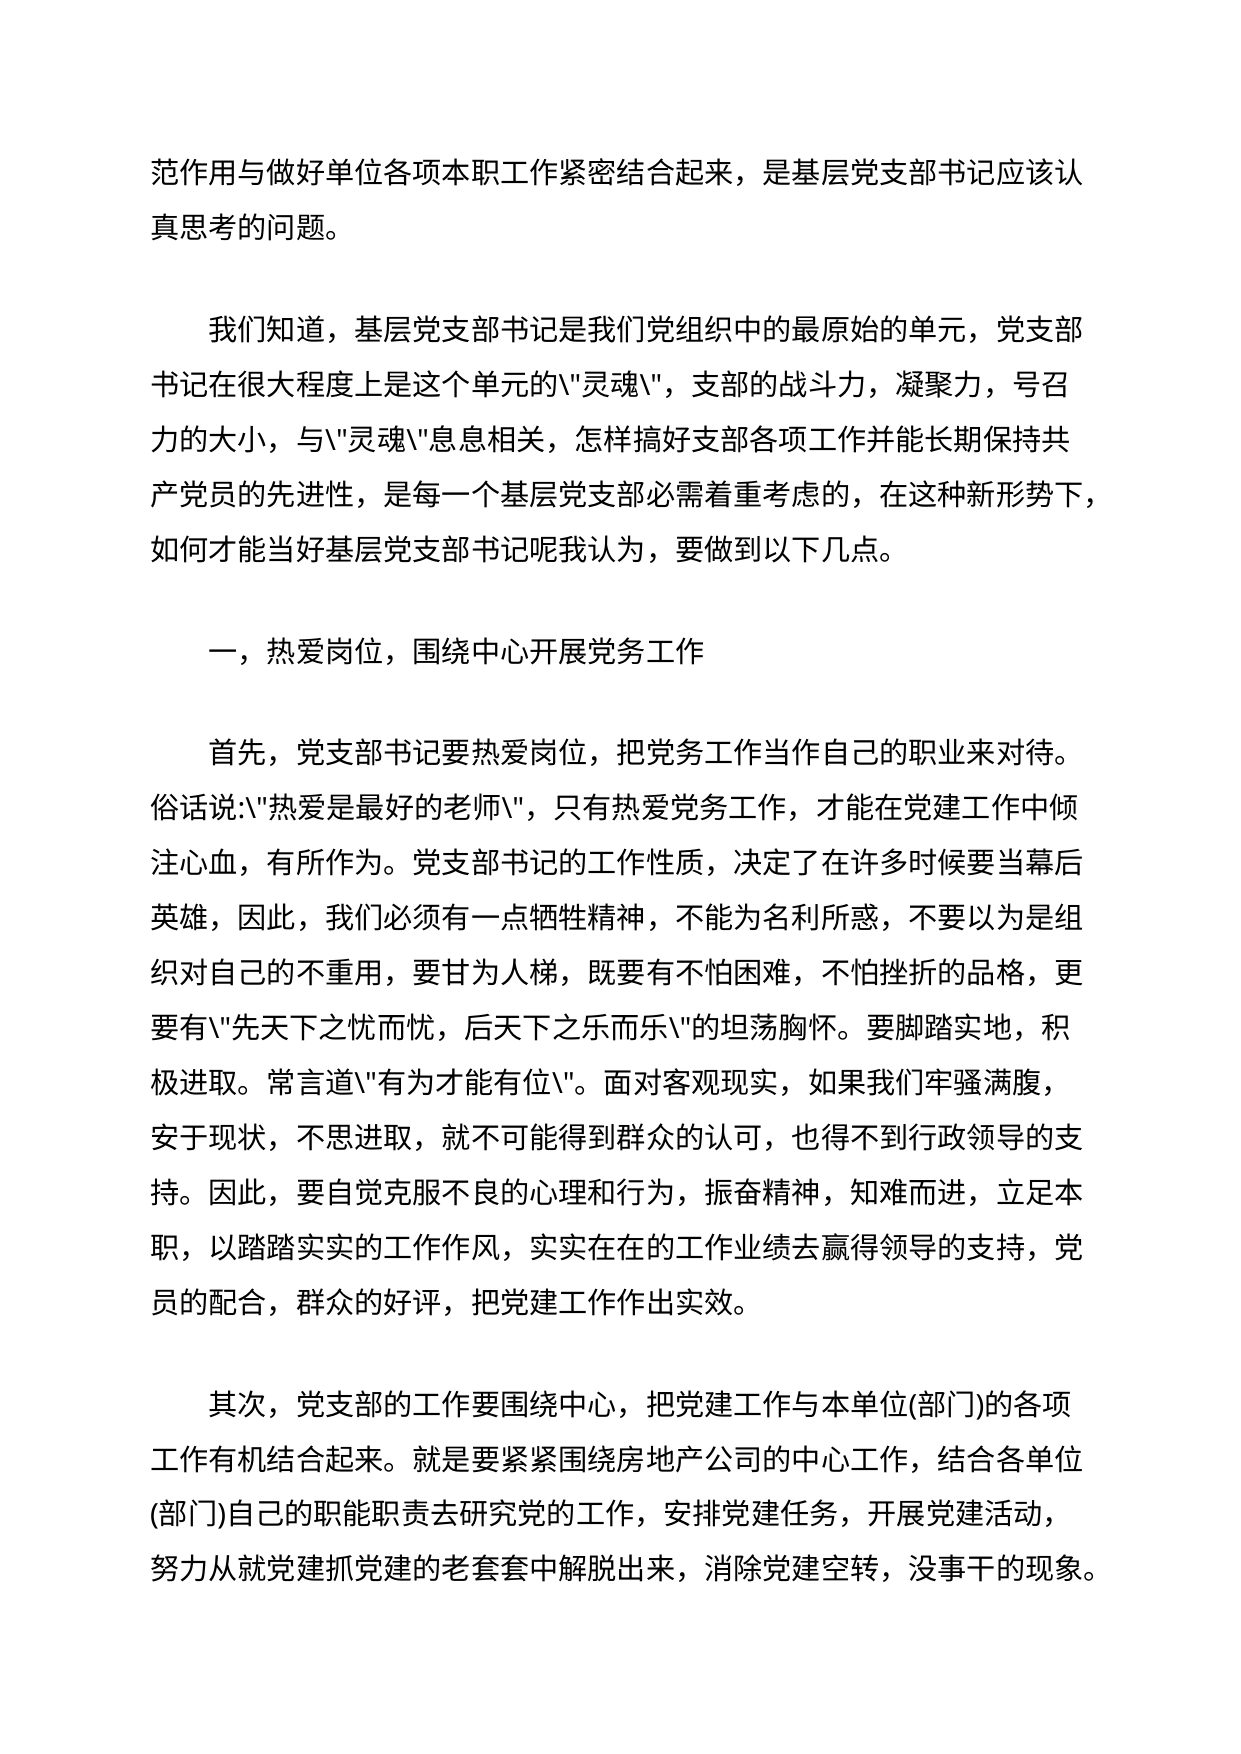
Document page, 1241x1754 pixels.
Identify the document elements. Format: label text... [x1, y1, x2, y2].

text 一，热爱岗位，围绕中心开展党务工作 [150, 628, 1090, 671]
text 首先，党支部书记要热爱岗位，把党务工作当作自己的职业来对待。俗话说:\"热爱是最好的老师\"，只有热爱党务工作，才能在党建工作中倾注心血，有所作为。党支部书记的工作性质，决定了在许多时候要当幕后英雄，因此，我们必须有一点牺牲精神，不能为名利所惑，不要以为是组织对自己的不重用，要甘为人梯，既要有不怕困难，不怕挫折的品格，更要有\"先天下之忧而忧，后天下之乐而乐\"的坦荡胸怀。要脚踏实地，积极进取。常言道\"有为才能有位\"。面对客观现实，如果我们牢骚满腹，安于现状，不思进取，就不可能得到群众的认可，也得不到行政领导的支持。因此，要自觉克服不良的心理和行为，振奋精神，知难而进，立足本职，以踏踏实实的工作作风，实实在在的工作业绩去赢得领导的支持，党员的配合，群众的好评，把党建工作作出实效。 [150, 730, 1090, 1322]
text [150, 1381, 1090, 1588]
text 我们知道，基层党支部书记是我们党组织中的最原始的单元，党支部书记在很大程度上是这个单元的\"灵魂\"，支部的战斗力，凝聚力，号召力的大小，与\"灵魂\"息息相关，怎样搞好支部各项工作并能长期保持共产党员的先进性，是每一个基层党支部必需着重考虑的，在这种新形势下，如何才能当好基层党支部书记呢我认为，要做到以下几点。 [150, 307, 1090, 569]
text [150, 150, 1090, 247]
